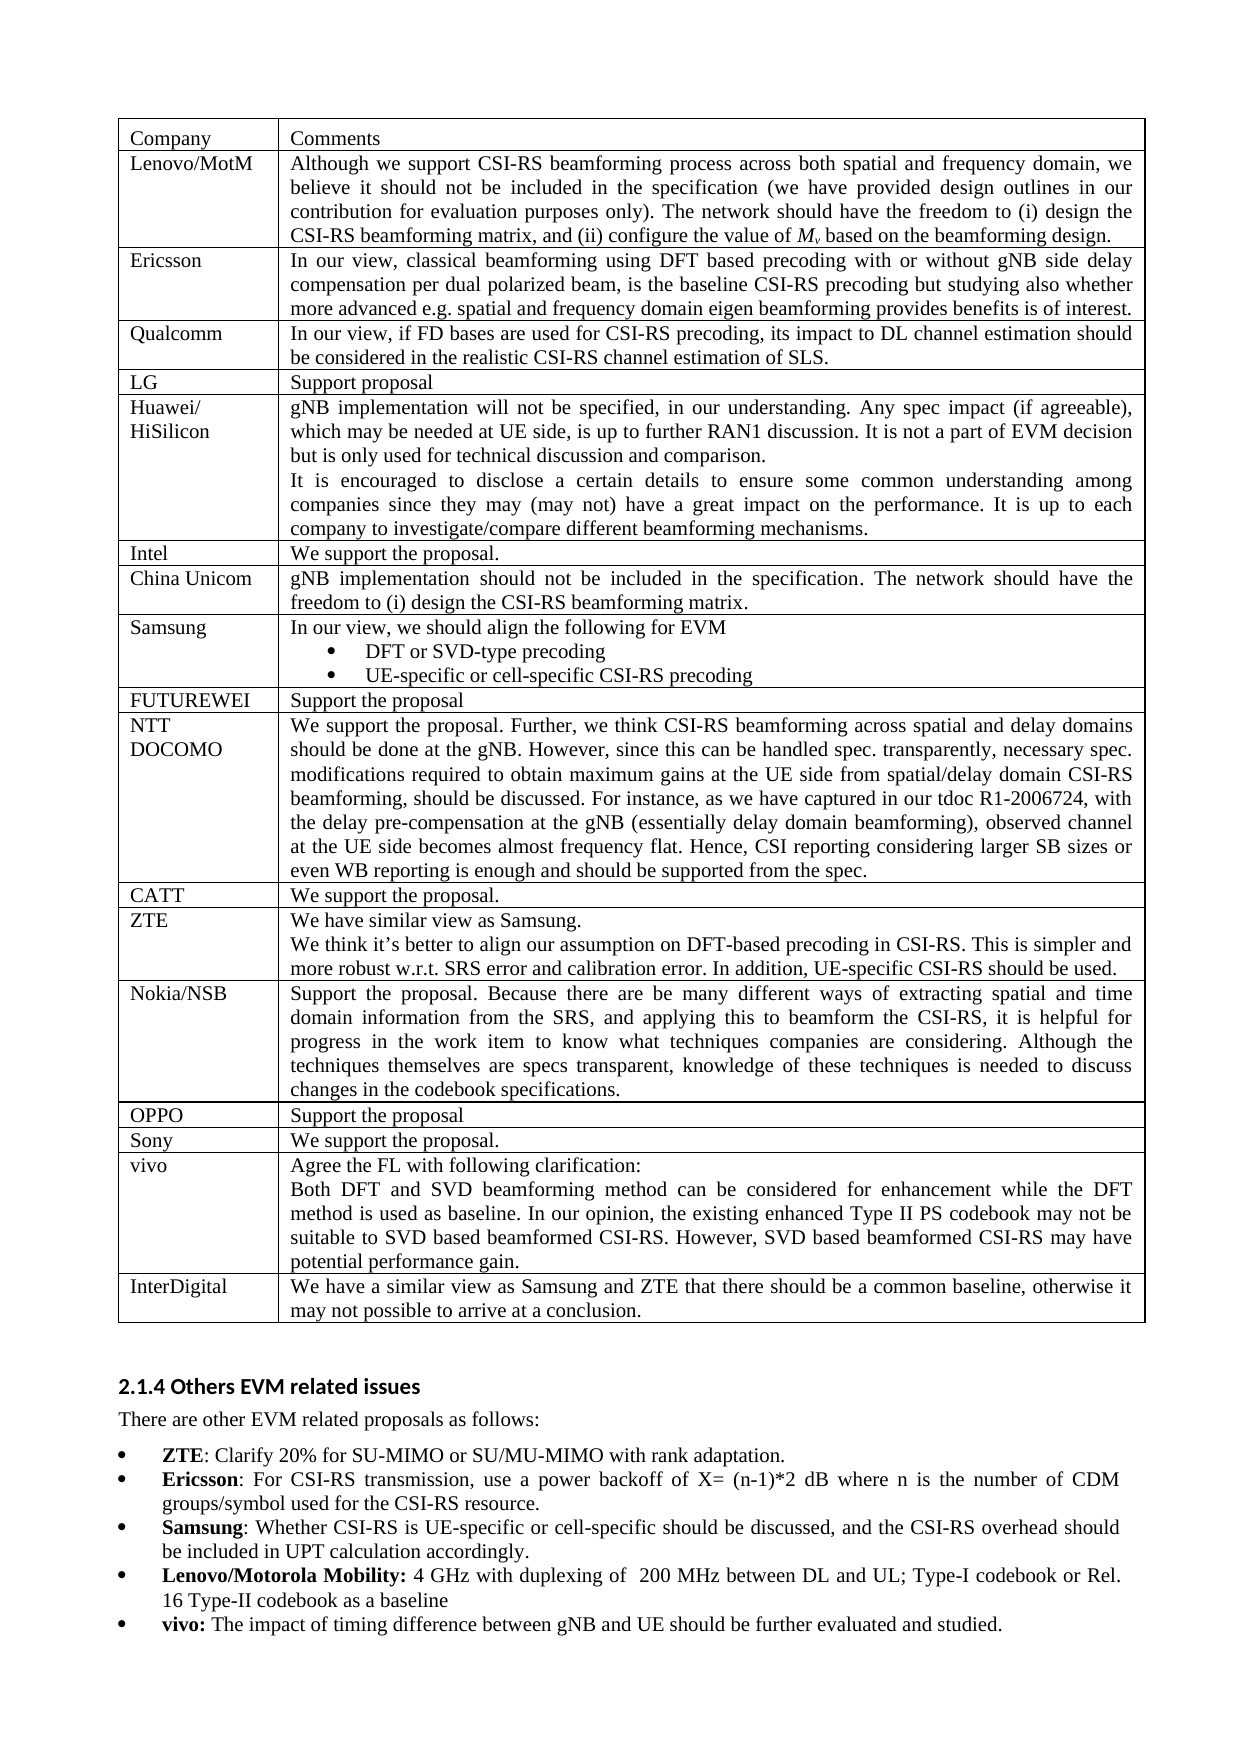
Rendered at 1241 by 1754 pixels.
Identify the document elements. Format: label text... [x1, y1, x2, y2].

table_cell Although we support CSI-RS beamforming process across both spatial and frequency domain, we believe it should not be included in the specification (we have provided design outlines in our contribution for evaluation purposes only). The network should have the freedom to (i) design the CSI-RS beamforming matrix, and (ii) configure the value of Mv based on the beamforming design. [279, 151, 1144, 247]
table_cell In our view, if FD bases are used for CSI-RS precoding, its impact to DL channel estimation should be considered in the realistic CSI-RS channel estimation of SLS. [279, 321, 1144, 369]
list Samsung: Whether CSI-RS is UE-specific or cell-specific should be discussed, and the CSI-RS overhead should be included in UPT calculation accordingly. [118, 1515, 1122, 1563]
table_cell CATT [119, 883, 278, 907]
table_cell LG [119, 370, 278, 394]
table_cell Lenovo/MotM [119, 151, 278, 247]
list Ericsson: For CSI-RS transmission, use a power backoff of X= (n-1)*2 dB where n is the number of CDM groups/symbol used for the CSI-RS resource. [118, 1467, 1122, 1515]
table_cell InterDigital [119, 1274, 278, 1322]
subtitle 2.1.4 Others EVM related issues [118, 1372, 1122, 1400]
table_cell Intel [119, 541, 278, 565]
table_header Comments [279, 119, 1144, 149]
list vivo: The impact of timing difference between gNB and UE should be further evaluated and studied. [118, 1612, 1122, 1636]
table_cell Support the proposal [279, 688, 1144, 712]
table_cell Qualcomm [119, 321, 278, 369]
table_cell We have a similar view as Samsung and ZTE that there should be a common baseline, otherwise it may not possible to arrive at a conclusion. [279, 1274, 1144, 1322]
table_cell Huawei/HiSilicon [119, 395, 278, 540]
table_cell Support the proposal. Because there are be many different ways of extracting spatial and time domain information from the SRS, and applying this to beamform the CSI-RS, it is helpful for progress in the work item to know what techniques companies are considering. Although the techniques themselves are specs transparent, knowledge of these techniques is needed to discuss changes in the codebook specifications. [279, 981, 1144, 1101]
table_cell Support proposal [279, 370, 1144, 394]
table_cell In our view, classical beamforming using DFT based precoding with or without gNB side delay compensation per dual polarized beam, is the baseline CSI-RS precoding but studying also whether more advanced e.g. spatial and frequency domain eigen beamforming provides benefits is of interest. [279, 248, 1144, 320]
table_cell Samsung [119, 615, 278, 687]
table_cell Sony [119, 1128, 278, 1152]
table_cell Agree the FL with following clarification: Both DFT and SVD beamforming method can be considered for enhancement while the DFT method is used as baseline. In our opinion, the existing enhanced Type II PS codebook may not be suitable to SVD based beamformed CSI-RS. However, SVD based beamformed CSI-RS may have potential performance gain. [279, 1153, 1144, 1273]
table_cell gNB implementation should not be included in the specification. The network should have the freedom to (i) design the CSI-RS beamforming matrix. [279, 566, 1144, 614]
table_cell Ericsson [119, 248, 278, 320]
table_cell vivo [119, 1153, 278, 1273]
table_cell In our view, we should align the following for EVM DFT or SVD-type precoding UE-specific or cell-specific CSI-RS precoding [279, 615, 1144, 687]
table_cell NTT DOCOMO [119, 713, 278, 882]
table_header Company [119, 119, 278, 149]
table_cell We support the proposal. [279, 1128, 1144, 1152]
table_cell China Unicom [119, 566, 278, 614]
table_cell OPPO [119, 1103, 278, 1127]
table_cell Support the proposal [279, 1103, 1144, 1127]
table_cell Nokia/NSB [119, 981, 278, 1101]
table_cell We have similar view as Samsung. We think it’s better to align our assumption on DFT-based precoding in CSI-RS. This is simpler and more robust w.r.t. SRS error and calibration error. In addition, UE-specific CSI-RS should be used. [279, 908, 1144, 980]
table_cell gNB implementation will not be specified, in our understanding. Any spec impact (if agreeable), which may be needed at UE side, is up to further RAN1 discussion. It is not a part of EVM decision but is only used for technical discussion and comparison. It is encouraged to disclose a certain details to ensure some common understanding among companies since they may (may not) have a great impact on the performance. It is up to each company to investigate/compare different beamforming mechanisms. [279, 395, 1144, 540]
table_cell We support the proposal. Further, we think CSI-RS beamforming across spatial and delay domains should be done at the gNB. However, since this can be handled spec. transparently, necessary spec. modifications required to obtain maximum gains at the UE side from spatial/delay domain CSI-RS beamforming, should be discussed. For instance, as we have captured in our tdoc R1-2006724, with the delay pre-compensation at the gNB (essentially delay domain beamforming), observed channel at the UE side becomes almost frequency flat. Hence, CSI reporting considering larger SB sizes or even WB reporting is enough and should be supported from the spec. [279, 713, 1144, 882]
table_cell FUTUREWEI [119, 688, 278, 712]
list Lenovo/Motorola Mobility: 4 GHz with duplexing of 200 MHz between DL and UL; Type-I codebook or Rel. 16 Type-II codebook as a baseline [118, 1563, 1122, 1612]
table_cell ZTE [119, 908, 278, 980]
table_cell We support the proposal. [279, 883, 1144, 907]
list ZTE: Clarify 20% for SU-MIMO or SU/MU-MIMO with rank adaptation. [118, 1443, 1122, 1467]
table_cell We support the proposal. [279, 541, 1144, 565]
text There are other EVM related proposals as follows: [118, 1407, 1122, 1431]
